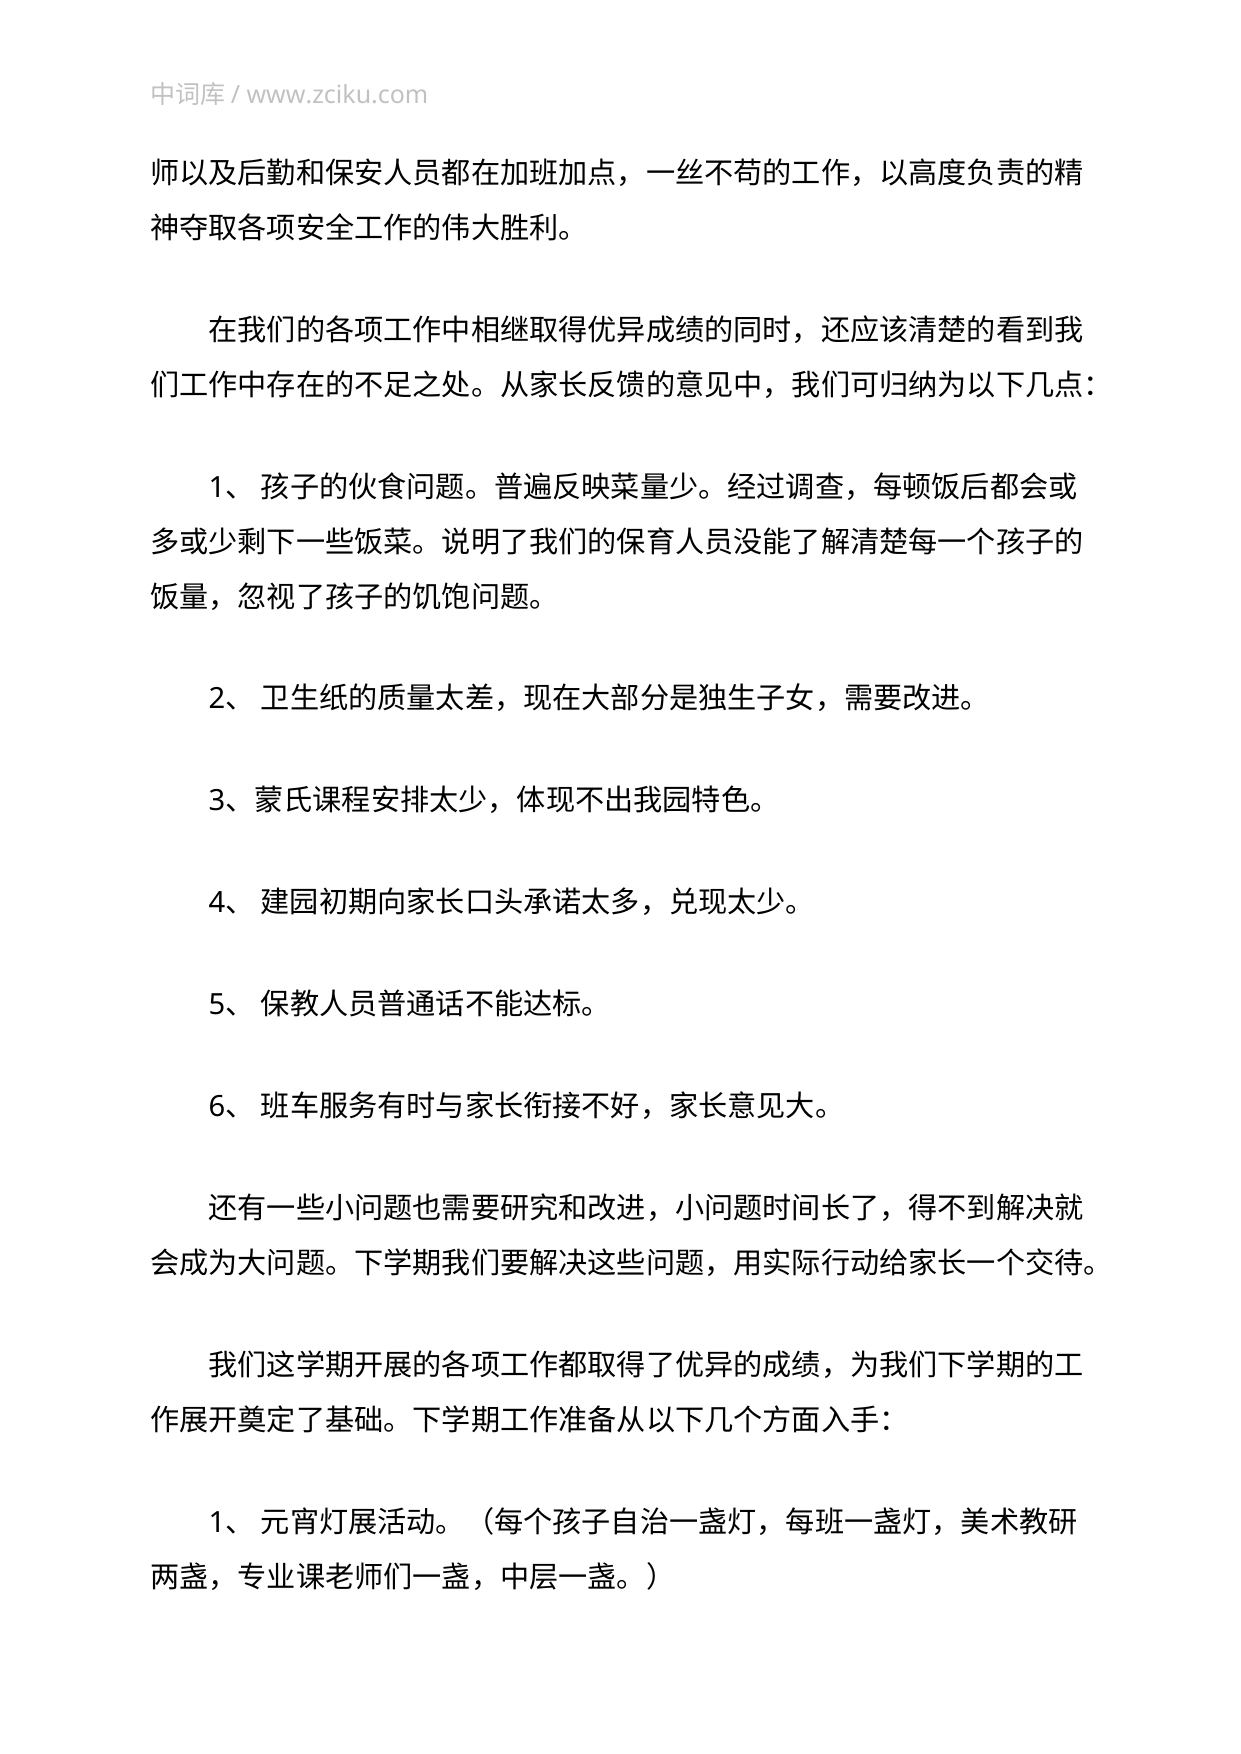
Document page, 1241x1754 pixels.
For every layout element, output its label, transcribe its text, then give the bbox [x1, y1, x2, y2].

text 3、蒙氏课程安排太少，体现不出我园特色。 [150, 777, 1090, 819]
text 5、 保教人员普通话不能达标。 [150, 981, 1090, 1023]
text 1、 元宵灯展活动。（每个孩子自治一盏灯，每班一盏灯，美术教研两盏，专业课老师们一盏，中层一盏。） [150, 1498, 1090, 1596]
text 还有一些小问题也需要研究和改进，小问题时间长了，得不到解决就会成为大问题。下学期我们要解决这些问题，用实际行动给家长一个交待。 [150, 1185, 1090, 1282]
text 4、 建园初期向家长口头承诺太多，兑现太少。 [150, 879, 1090, 921]
text 6、 班车服务有时与家长衔接不好，家长意见大。 [150, 1083, 1090, 1125]
text 我们这学期开展的各项工作都取得了优异的成绩，为我们下学期的工作展开奠定了基础。下学期工作准备从以下几个方面入手： [150, 1342, 1090, 1439]
text 2、 卫生纸的质量太差，现在大部分是独生子女，需要改进。 [150, 675, 1090, 717]
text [150, 150, 1090, 247]
text 1、 孩子的伙食问题。普遍反映菜量少。经过调查，每顿饭后都会或多或少剩下一些饭菜。说明了我们的保育人员没能了解清楚每一个孩子的饭量，忽视了孩子的饥饱问题。 [150, 463, 1090, 616]
text 在我们的各项工作中相继取得优异成绩的同时，还应该清楚的看到我们工作中存在的不足之处。从家长反馈的意见中，我们可归纳为以下几点： [150, 307, 1090, 404]
